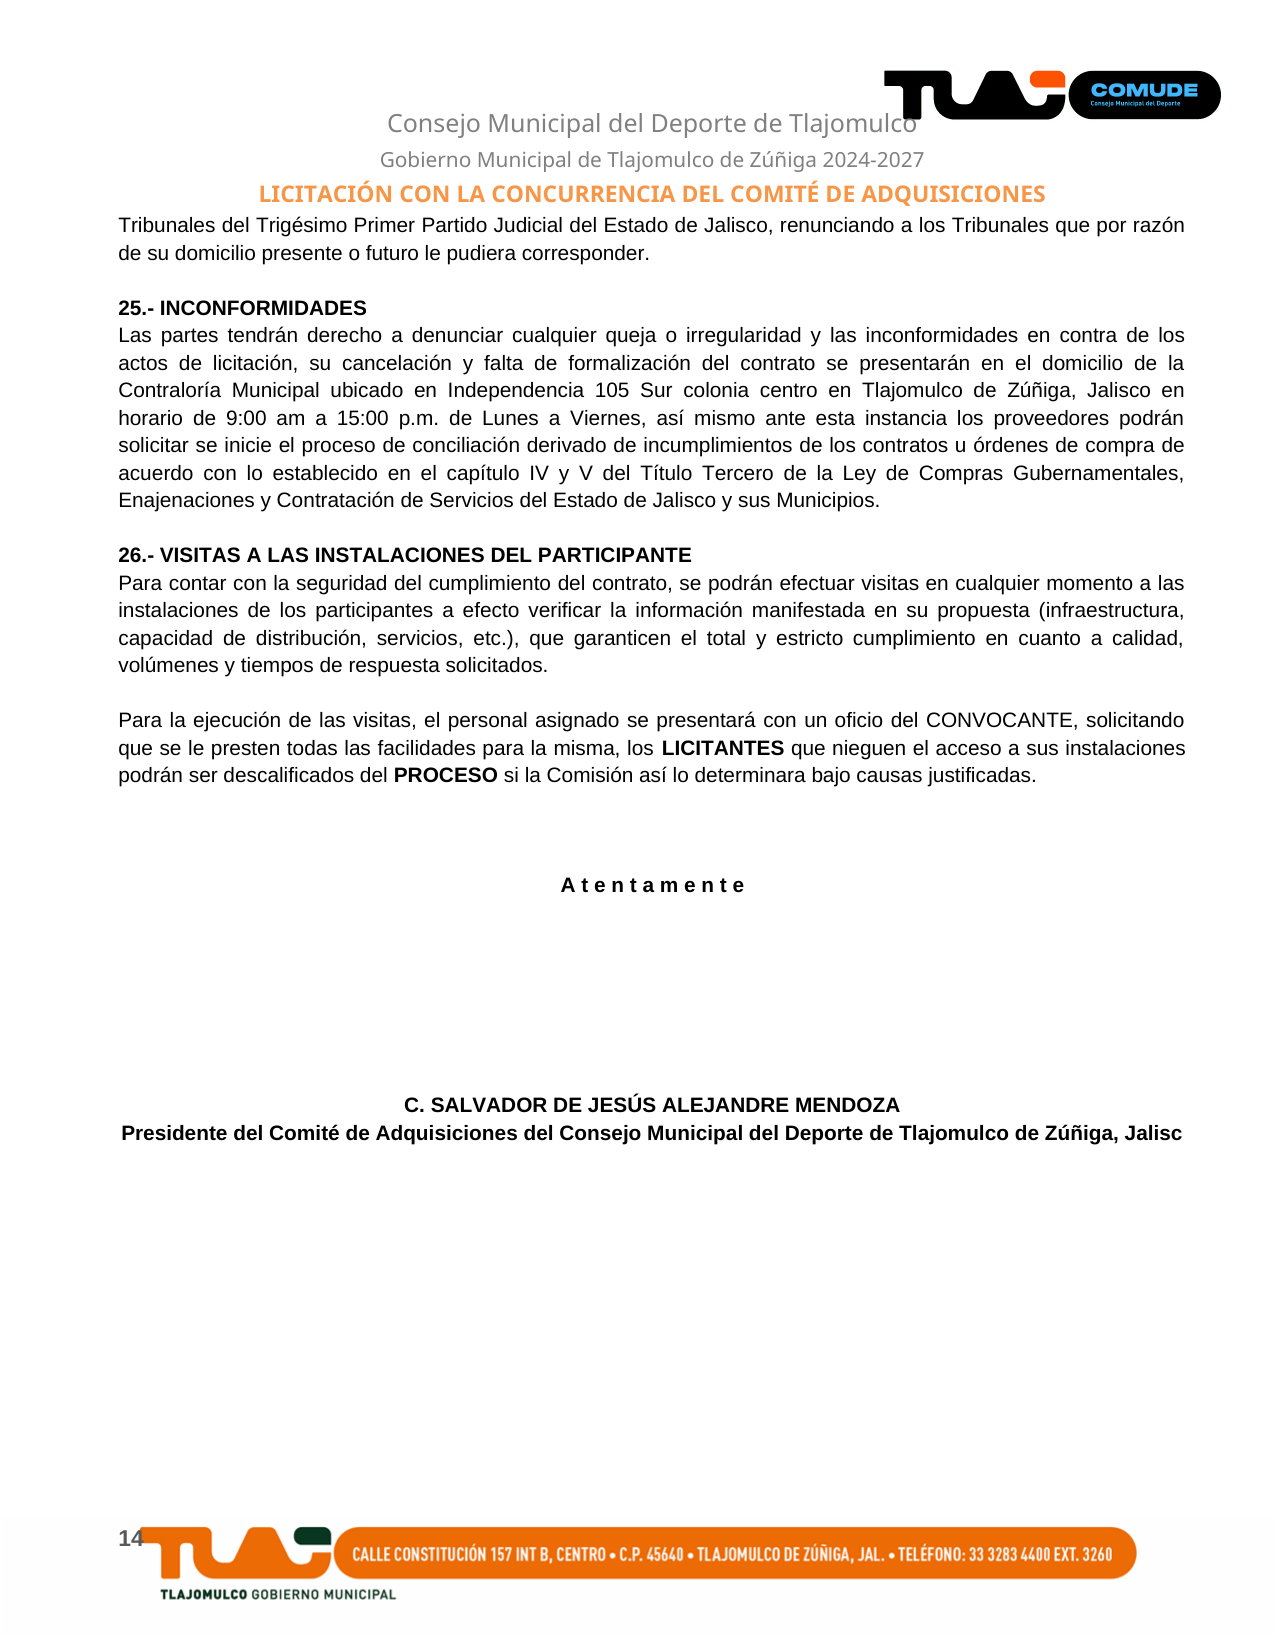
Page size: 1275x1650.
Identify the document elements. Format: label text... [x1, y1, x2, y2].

text Las partes tendrán derecho a denunciar cualquier queja o irregularidad y las inconformidades en contra de los actos de licitación, su cancelación y falta de formalización del contrato se presentarán en el domicilio de la Contraloría Municipal ubicado en Independencia 105 Sur colonia centro en Tlajomulco de Zúñiga, Jalisco en horario de 9:00 am a 15:00 p.m. de Lunes a Viernes, así mismo ante esta instancia los proveedores podrán solicitar se inicie el proceso de conciliación derivado de incumplimientos de los contratos u órdenes de compra de acuerdo con lo establecido en el capítulo IV y V del Título Tercero de la Ley de Compras Gubernamentales, Enajenaciones y Contratación de Servicios del Estado de Jalisco y sus Municipios. [118, 323, 1186, 512]
text Para la ejecución de las visitas, el personal asignado se presentará con un oficio del CONVOCANTE, solicitando que se le presten todas las facilidades para la misma, los LICITANTES que nieguen el acceso a sus instalaciones podrán ser descalificados del PROCESO si la Comisión así lo determinara bajo causas justificadas. [118, 708, 1186, 787]
picture [884, 39, 1252, 128]
text C. SALVADOR DE JESÚS ALEJANDRE MENDOZA [118, 1093, 1186, 1117]
text Para contar con la seguridad del cumplimiento del contrato, se podrán efectuar visitas en cualquier momento a las instalaciones de los participantes a efecto verificar la información manifestada en su propuesta (infraestructura, capacidad de distribución, servicios, etc.), que garanticen el total y estricto cumplimiento en cuanto a calidad, volúmenes y tiempos de respuesta solicitados. [118, 570, 1186, 677]
picture [1, 1517, 1275, 1634]
text 26.- VISITAS A LAS INSTALACIONES DEL PARTICIPANTE [118, 543, 1186, 567]
text 25.- INCONFORMIDADES [118, 295, 1186, 319]
text A t e n t a m e n t e [118, 873, 1186, 897]
picture [906, 120, 913, 128]
text Presidente del Comité de Adquisiciones del Consejo Municipal del Deporte de Tlajomulco de Zúñiga, Jalisc [118, 1120, 1186, 1144]
